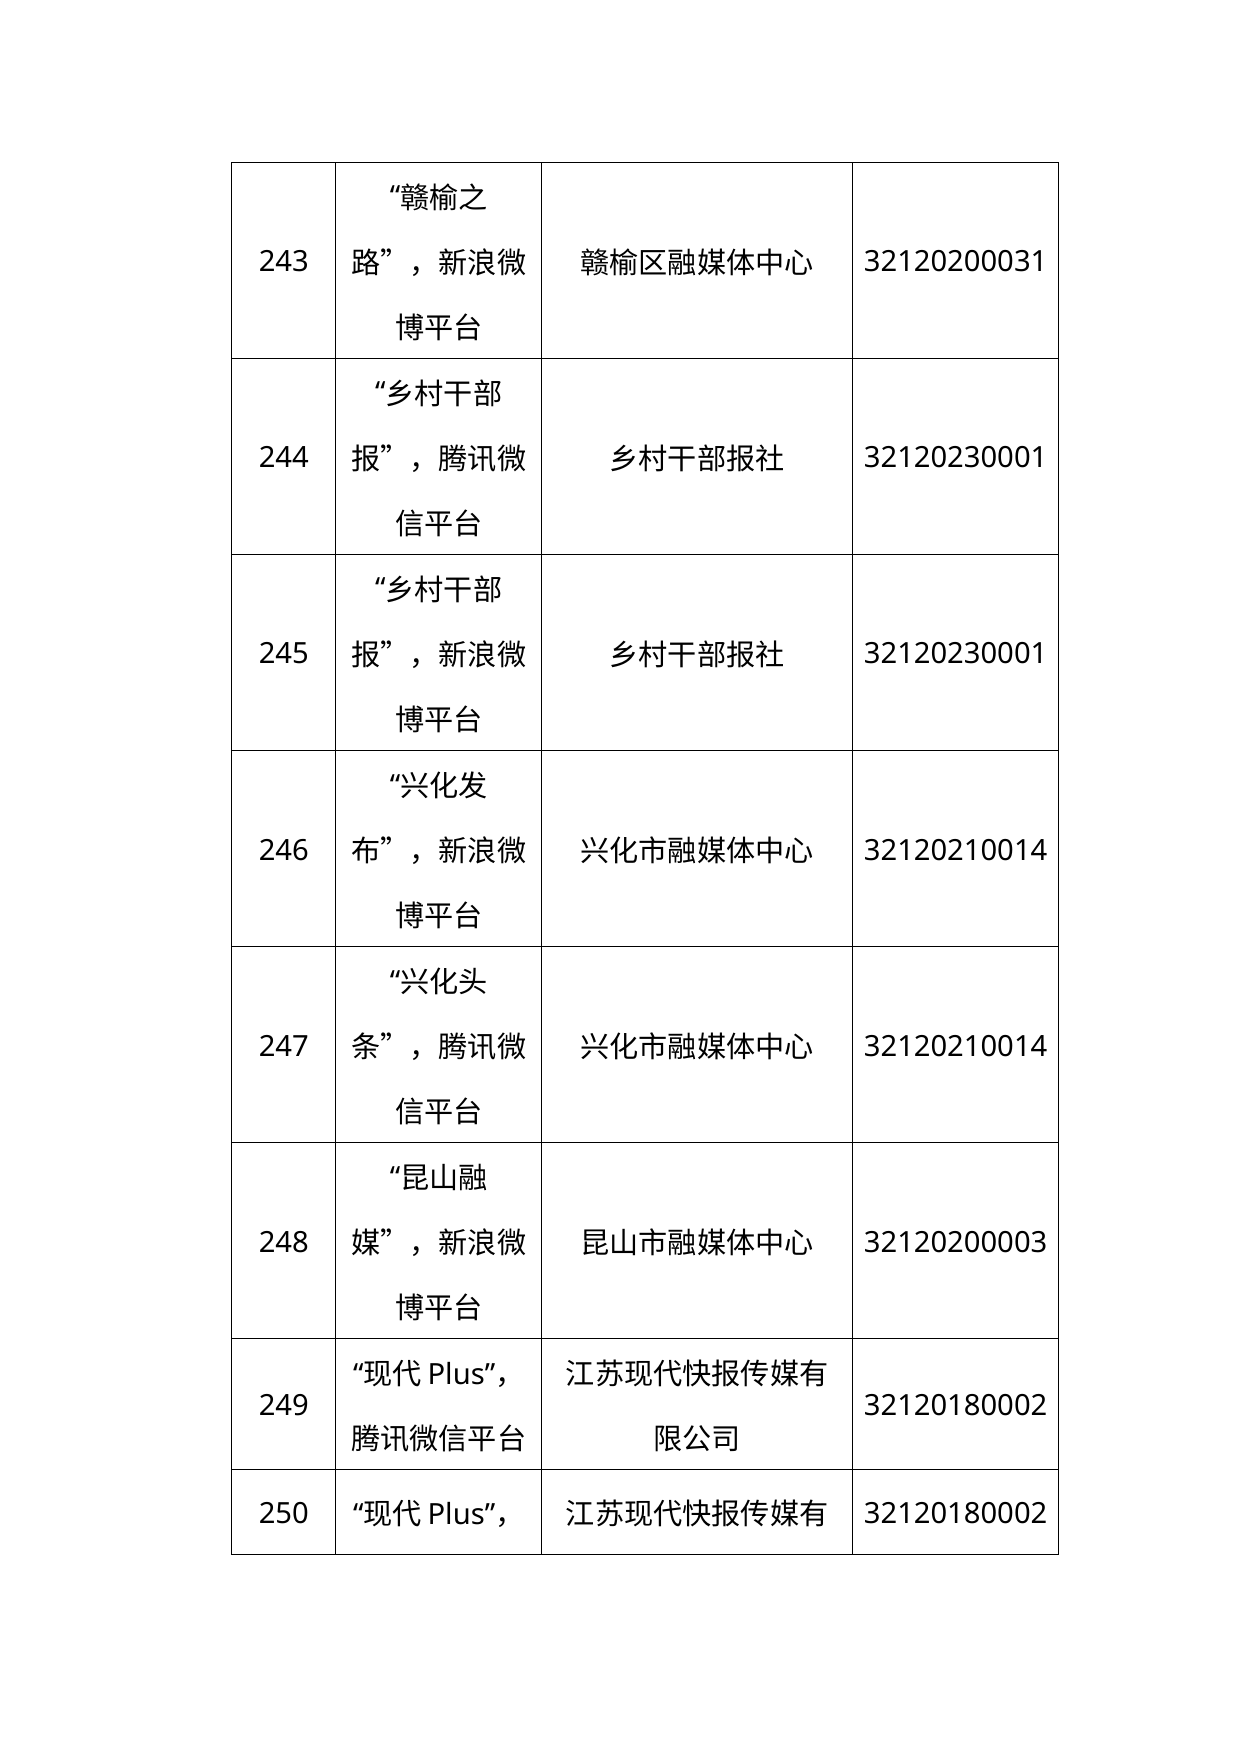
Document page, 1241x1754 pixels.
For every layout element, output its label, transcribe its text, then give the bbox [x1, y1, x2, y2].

table_cell 32120180002 [853, 1470, 1058, 1554]
table_cell “现代Plus”，新浪微博平台 [336, 1470, 541, 1554]
table_cell 248 [232, 1143, 335, 1338]
table_cell 32120200003 [853, 1143, 1058, 1338]
table_cell “赣榆之路”，新浪微博平台 [336, 163, 541, 358]
table_cell 250 [232, 1470, 335, 1554]
table_cell 247 [232, 947, 335, 1142]
table_cell 乡村干部报社 [542, 359, 852, 554]
table_cell “现代Plus”，腾讯微信平台 [336, 1339, 541, 1469]
table_cell 246 [232, 751, 335, 946]
table_cell 乡村干部报社 [542, 555, 852, 750]
table_cell 江苏现代快报传媒有限公司 [542, 1470, 852, 1554]
table_cell 243 [232, 163, 335, 358]
table_cell 32120210014 [853, 947, 1058, 1142]
table_cell 244 [232, 359, 335, 554]
table_cell 江苏现代快报传媒有限公司 [542, 1339, 852, 1469]
table_cell 245 [232, 555, 335, 750]
table_cell 32120210014 [853, 751, 1058, 946]
table_cell 昆山市融媒体中心 [542, 1143, 852, 1338]
table_cell “昆山融媒”，新浪微博平台 [336, 1143, 541, 1338]
table_cell 兴化市融媒体中心 [542, 751, 852, 946]
table_cell 32120230001 [853, 359, 1058, 554]
table_cell 249 [232, 1339, 335, 1469]
table_cell 32120180002 [853, 1339, 1058, 1469]
table_cell “兴化头条”，腾讯微信平台 [336, 947, 541, 1142]
table_cell 32120230001 [853, 555, 1058, 750]
table_cell “乡村干部报”，腾讯微信平台 [336, 359, 541, 554]
table_cell 赣榆区融媒体中心 [542, 163, 852, 358]
table_cell 32120200031 [853, 163, 1058, 358]
table_cell “兴化发布”，新浪微博平台 [336, 751, 541, 946]
table_cell “乡村干部报”，新浪微博平台 [336, 555, 541, 750]
table_cell 兴化市融媒体中心 [542, 947, 852, 1142]
